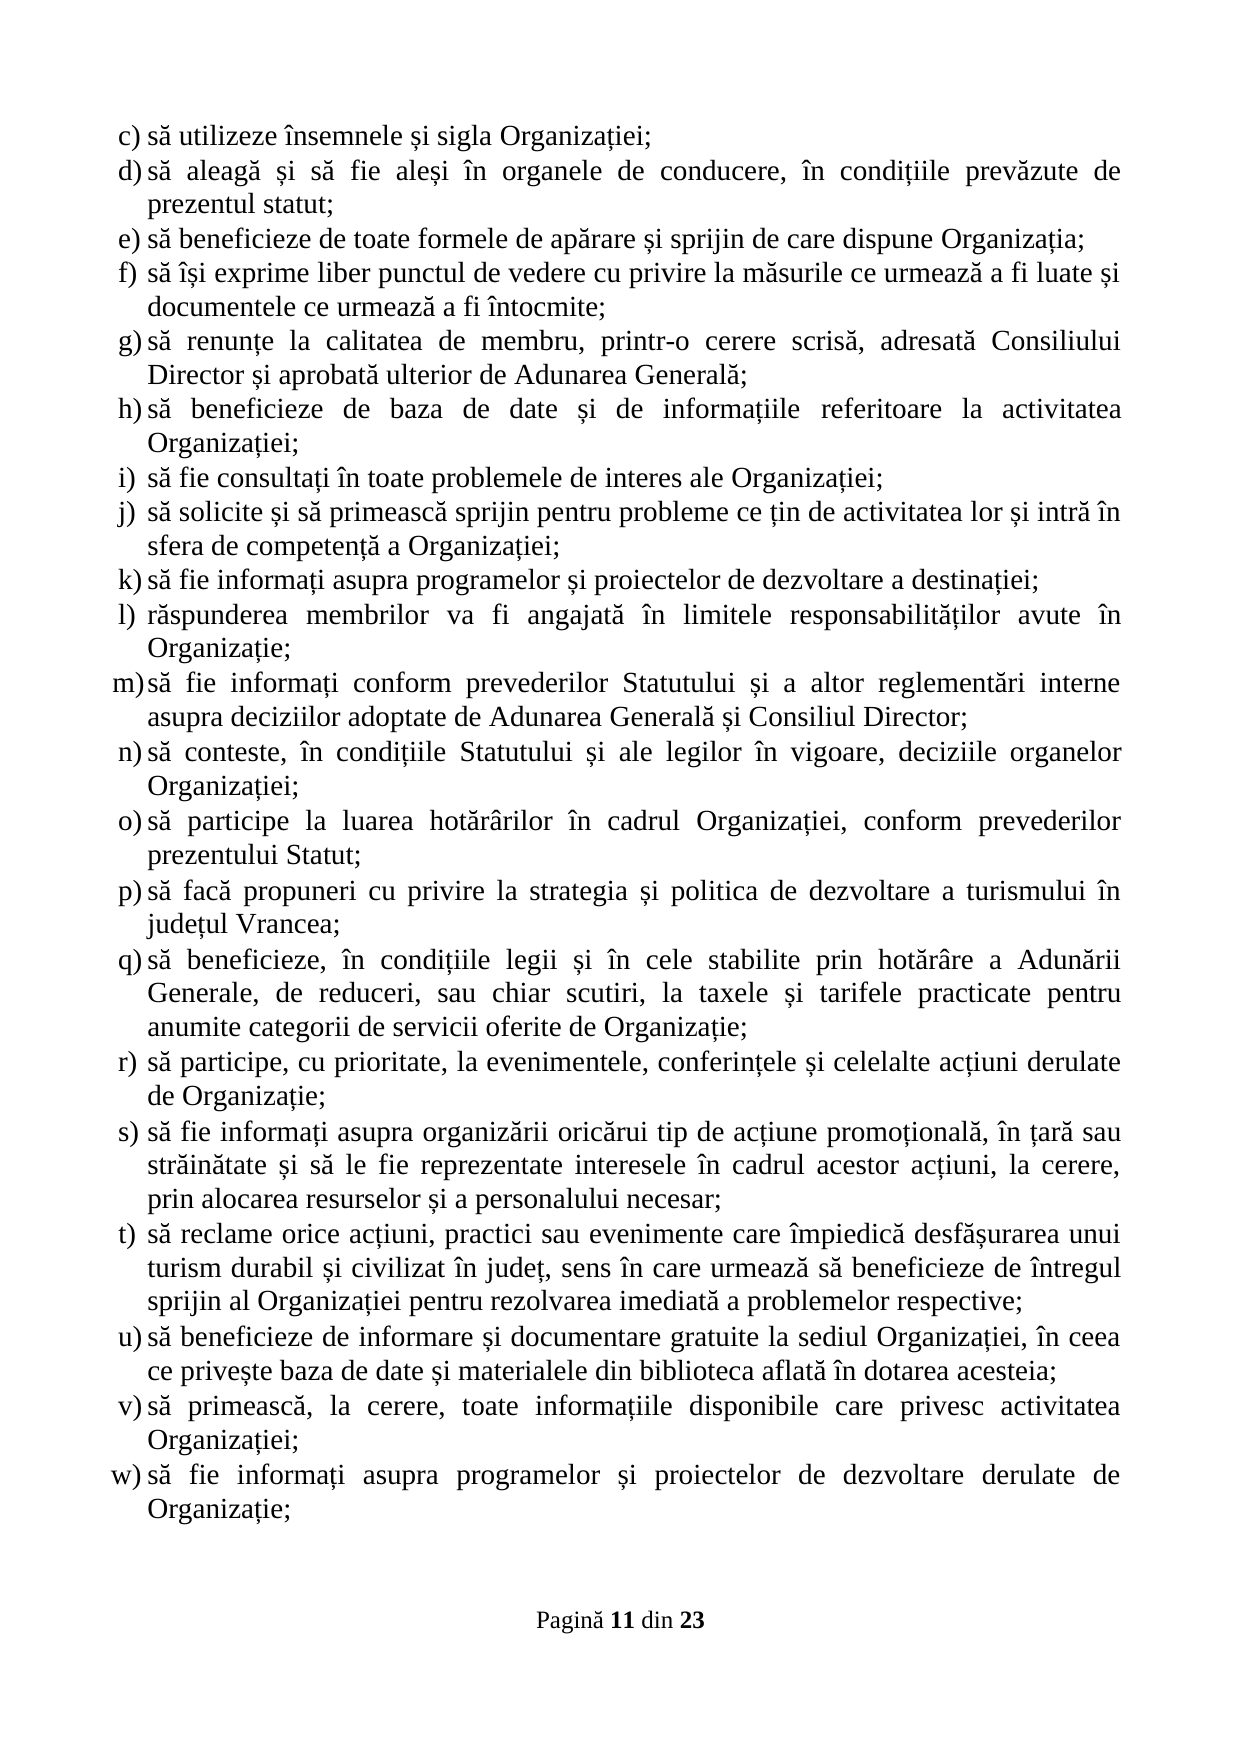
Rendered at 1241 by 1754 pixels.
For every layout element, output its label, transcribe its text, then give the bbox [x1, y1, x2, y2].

list să fie informați asupra programelor și proiectelor de dezvoltare a destinației; [118, 562, 1122, 596]
list să participe, cu prioritate, la evenimentele, conferințele și celelalte acțiuni derulate de Organizație; [118, 1044, 1122, 1112]
list să beneficieze de informare și documentare gratuite la sediul Organizației, în ceea ce privește baza de date și materialele din biblioteca aflată în dotarea acesteia; [118, 1319, 1122, 1386]
list să beneficieze, în condițiile legii și în cele stabilite prin hotărâre a Adunării Generale, de reduceri, sau chiar scutiri, la taxele și tarifele practicate pentru anumite categorii de servicii oferite de Organizație; [118, 942, 1122, 1042]
list să își exprime liber punctul de vedere cu privire la măsurile ce urmează a fi luate și documentele ce urmează a fi întocmite; [118, 255, 1122, 322]
list să reclame orice acțiuni, practici sau evenimente care împiedică desfășurarea unui turism durabil și civilizat în județ, sens în care urmează să beneficieze de întregul sprijin al Organizației pentru rezolvarea imediată a problemelor respective; [118, 1216, 1122, 1317]
list răspunderea membrilor va fi angajată în limitele responsabilităților avute în Organizație; [118, 597, 1122, 664]
list să conteste, în condițiile Statutului și ale legilor în vigoare, deciziile organelor Organizației; [118, 734, 1122, 801]
list să beneficieze de baza de date și de informațiile referitoare la activitatea Organizației; [118, 392, 1122, 459]
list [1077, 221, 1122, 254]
list să solicite și să primească sprijin pentru probleme ce țin de activitatea lor și intră în sfera de competență a Organizației; [118, 494, 1122, 561]
list să facă propuneri cu privire la strategia și politica de dezvoltare a turismului în județul Vrancea; [118, 873, 1122, 940]
list să renunțe la calitatea de membru, printr-o cerere scrisă, adresată Consiliului Director și aprobată ulterior de Adunarea Generală; [118, 323, 1122, 391]
list să fie informați conform prevederilor Statutului și a altor reglementări interne asupra deciziilor adoptate de Adunarea Generală și Consiliul Director; [112, 665, 1122, 732]
list să fie consultați în toate problemele de interes ale Organizației; [875, 460, 1122, 493]
list să participe la luarea hotărârilor în cadrul Organizației, conform prevederilor prezentului Statut; [118, 803, 1122, 871]
list să utilizeze însemnele și sigla Organizației; [118, 118, 500, 152]
list să primească, la cerere, toate informațiile disponibile care privesc activitatea Organizației; [118, 1388, 1122, 1455]
list să fie informați asupra organizării oricărui tip de acțiune promoțională, în țară sau străinătate și să le fie reprezentate interesele în cadrul acestor acțiuni, la cerere, prin alocarea resurselor și a personalului necesar; [118, 1114, 1122, 1214]
list să aleagă și să fie aleși în organele de conducere, în condițiile prevăzute de prezentul statut; [118, 153, 1122, 220]
list să fie consultați în toate problemele de interes ale Organizației; [118, 460, 731, 493]
list să fie informați asupra programelor și proiectelor de dezvoltare derulate de Organizație; [111, 1457, 1122, 1524]
list să beneficieze de toate formele de apărare și sprijin de care dispune Organizația; [118, 221, 941, 254]
list să utilizeze însemnele și sigla Organizației; [644, 118, 1122, 152]
